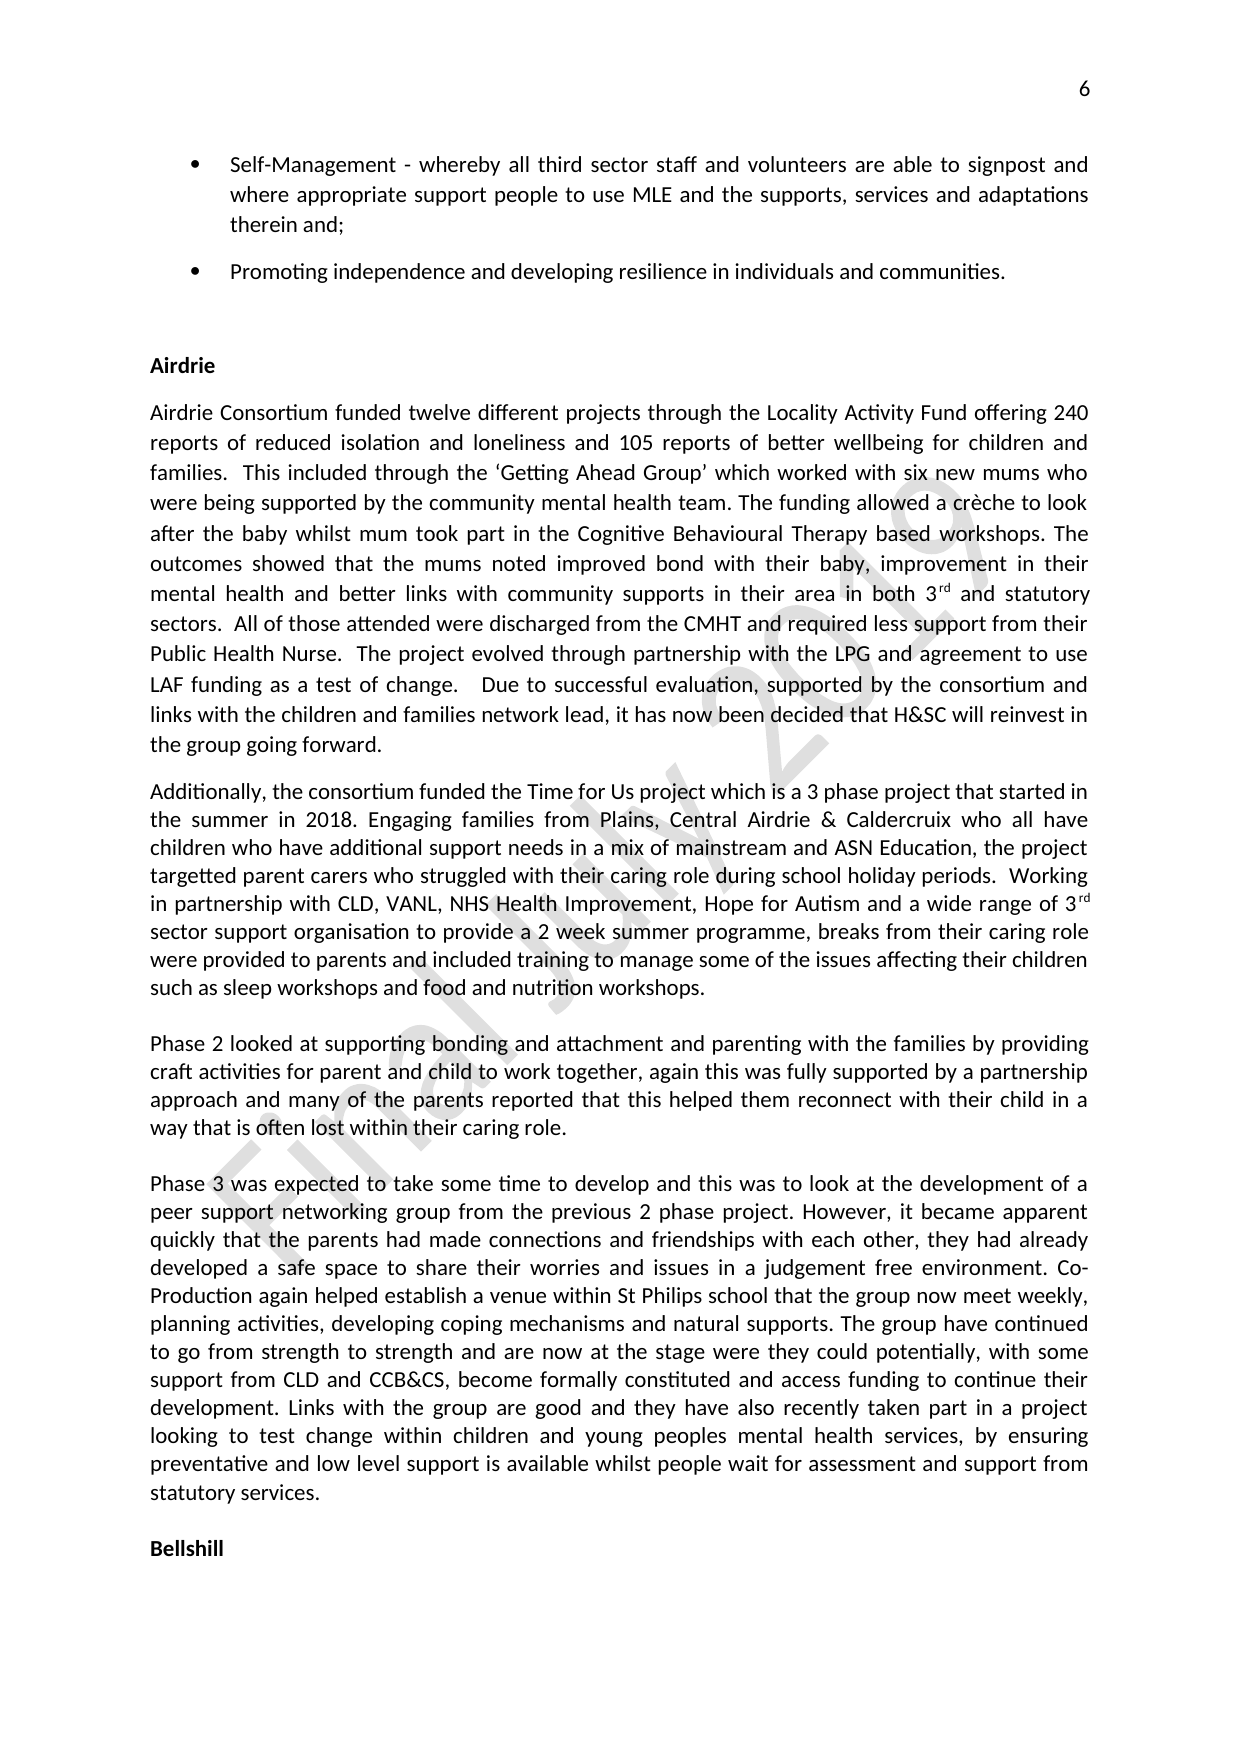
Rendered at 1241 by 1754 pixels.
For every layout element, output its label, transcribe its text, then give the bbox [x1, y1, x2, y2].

text Additionally, the consortium funded the Time for Us project which is a 3 phase project that started in the summer in 2018. Engaging families from Plains, Central Airdrie & Caldercruix who all have children who have additional support needs in a mix of mainstream and ASN Education, the project targetted parent carers who struggled with their caring role during school holiday periods. Working in partnership with CLD, VANL, NHS Health Improvement, Hope for Autism and a wide range of 3rd sector support organisation to provide a 2 week summer programme, breaks from their caring role were provided to parents and included training to manage some of the issues affecting their children such as sleep workshops and food and nutrition workshops. [150, 777, 1090, 1001]
text Phase 2 looked at supporting bonding and attachment and parenting with the families by providing craft activities for parent and child to work together, again this was fully supported by a partnership approach and many of the parents reported that this helped them reconnect with their child in a way that is often lost within their caring role. [150, 1029, 1090, 1141]
text Airdrie [150, 351, 1090, 379]
text Airdrie Consortium funded twelve different projects through the Locality Activity Fund offering 240 reports of reduced isolation and loneliness and 105 reports of better wellbeing for children and families. This included through the ‘Getting Ahead Group’ which worked with six new mums who were being supported by the community mental health team. The funding allowed a crèche to look after the baby whilst mum took part in the Cognitive Behavioural Therapy based workshops. The outcomes showed that the mums noted improved bond with their baby, improvement in their mental health and better links with community supports in their area in both 3rd and statutory sectors. All of those attended were discharged from the CMHT and required less support from their Public Health Nurse. The project evolved through partnership with the LPG and agreement to use LAF funding as a test of change. Due to successful evaluation, supported by the consortium and links with the children and families network lead, it has now been decided that H&SC will reinvest in the group going forward. [150, 398, 1090, 758]
text Phase 3 was expected to take some time to develop and this was to look at the development of a peer support networking group from the previous 2 phase project. However, it became apparent quickly that the parents had made connections and friendships with each other, they had already developed a safe space to share their worries and issues in a judgement free environment. Co-Production again helped establish a venue within St Philips school that the group now meet weekly, planning activities, developing coping mechanisms and natural supports. The group have continued to go from strength to strength and are now at the stage were they could potentially, with some support from CLD and CCB&CS, become formally constituted and access funding to continue their development. Links with the group are good and they have also recently taken part in a project looking to test change within children and young peoples mental health services, by ensuring preventative and low level support is available whilst people wait for assessment and support from statutory services. [150, 1169, 1090, 1506]
list Self-Management - whereby all third sector staff and volunteers are able to signpost and where appropriate support people to use MLE and the supports, services and adaptations therein and; [191, 150, 1090, 238]
text Bellshill [150, 1534, 1090, 1562]
list Promoting independence and developing resilience in individuals and communities. [191, 257, 1090, 285]
